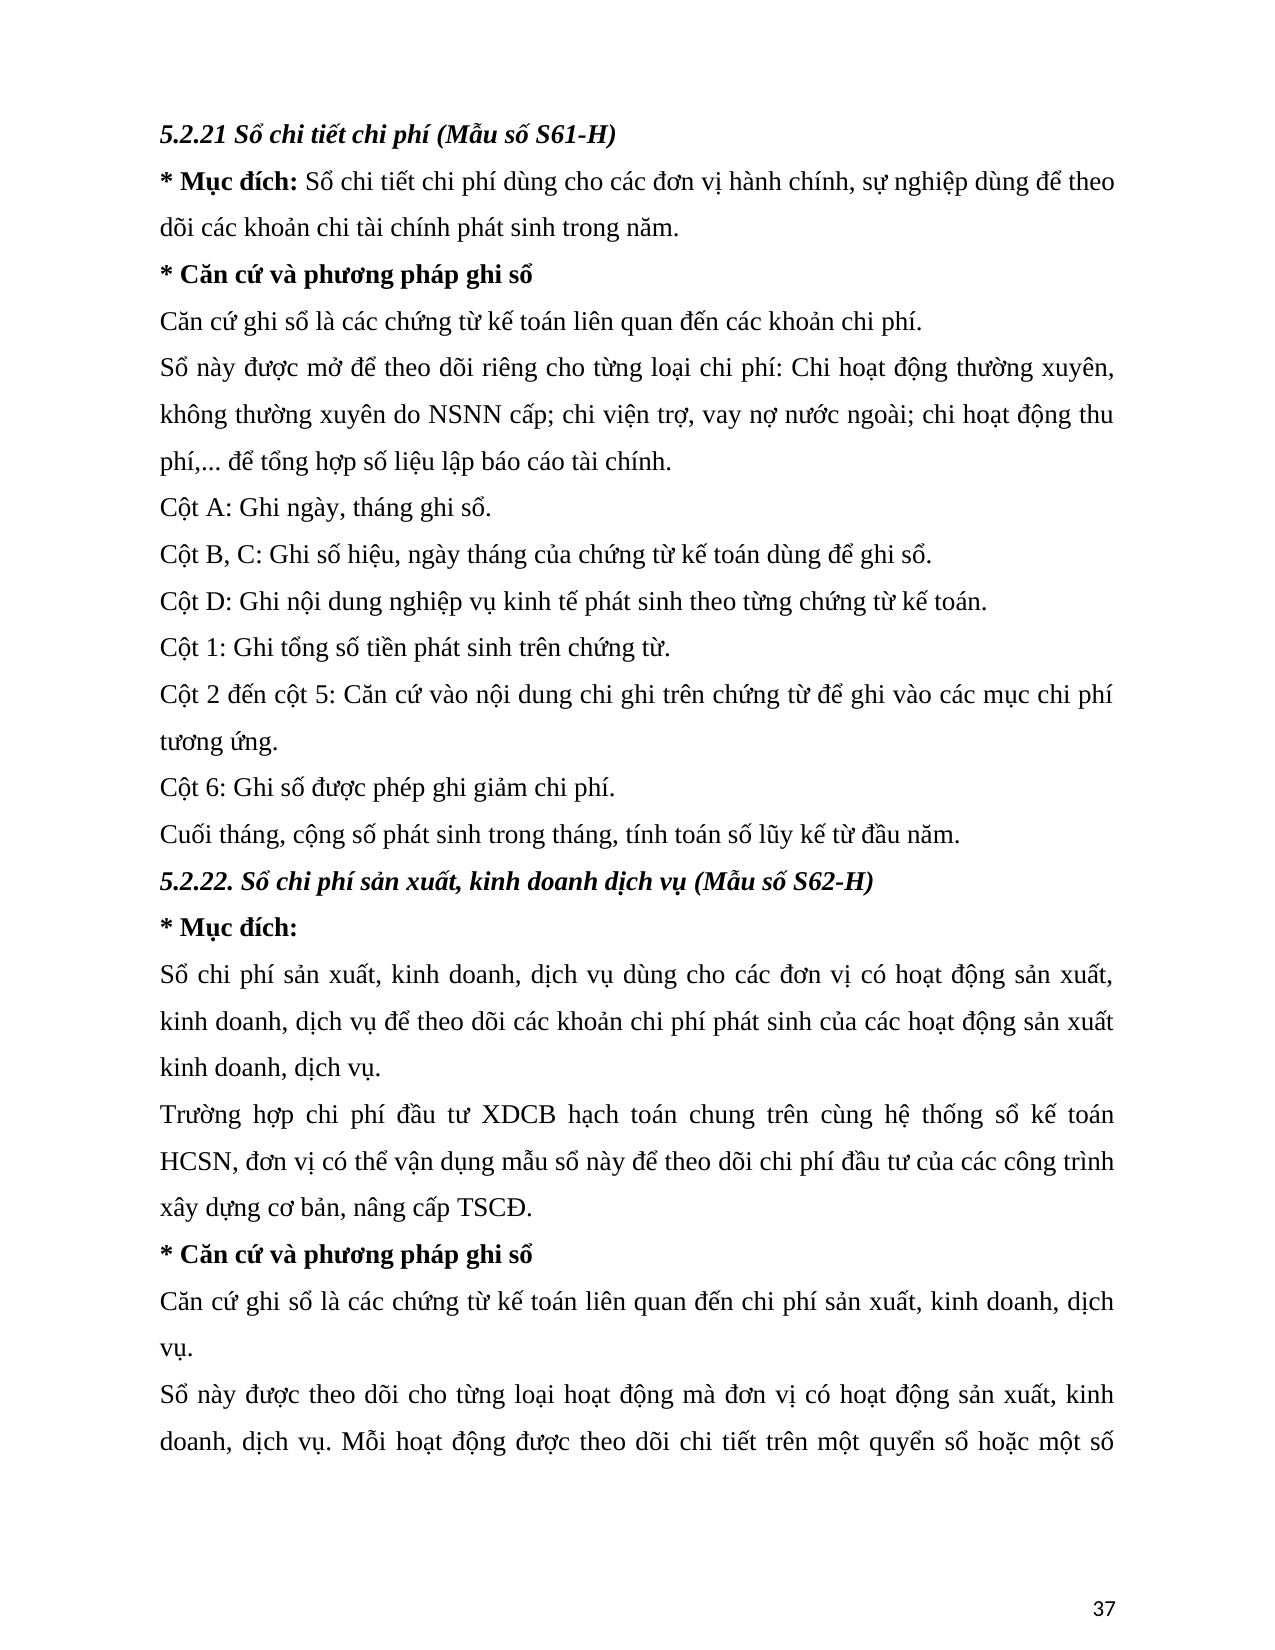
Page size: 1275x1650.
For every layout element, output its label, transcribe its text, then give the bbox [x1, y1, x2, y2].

text Cột A: Ghi ngày, tháng ghi sổ. [159, 491, 1116, 523]
text Cột D: Ghi nội dung nghiệp vụ kinh tế phát sinh theo từng chứng từ kế toán. [159, 585, 1116, 616]
text * Mục đích: [159, 911, 1116, 943]
text Trường hợp chi phí đầu tư XDCB hạch toán chung trên cùng hệ thống sổ kế toán HCSN, đơn vị có thể vận dụng mẫu sổ này để theo dõi chi phí đầu tư của các công trình xây dựng cơ bản, nâng cấp TSCĐ. [159, 1098, 1116, 1223]
text Căn cứ ghi sổ là các chứng từ kế toán liên quan đến chi phí sản xuất, kinh doanh, dịch vụ. [159, 1285, 1116, 1363]
text * Mục đích: Sổ chi tiết chi phí dùng cho các đơn vị hành chính, sự nghiệp dùng để theo dõi các khoản chi tài chính phát sinh trong năm. [159, 165, 1116, 243]
text Sổ này được mở để theo dõi riêng cho từng loại chi phí: Chi hoạt động thường xuyên, không thường xuyên do NSNN cấp; chi viện trợ, vay nợ nước ngoài; chi hoạt động thu phí,... để tổng hợp số liệu lập báo cáo tài chính. [159, 351, 1116, 476]
text 5.2.21 Sổ chi tiết chi phí (Mẫu số S61-H) [159, 118, 1116, 149]
text Cột 2 đến cột 5: Căn cứ vào nội dung chi ghi trên chứng từ để ghi vào các mục chi phí tương ứng. [159, 678, 1116, 756]
text Cuối tháng, cộng số phát sinh trong tháng, tính toán số lũy kế từ đầu năm. [159, 818, 1116, 849]
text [159, 1378, 1116, 1456]
text Cột B, C: Ghi số hiệu, ngày tháng của chứng từ kế toán dùng để ghi sổ. [159, 538, 1116, 569]
text Căn cứ ghi sổ là các chứng từ kế toán liên quan đến các khoản chi phí. [159, 305, 1116, 336]
text 5.2.22. Sổ chi phí sản xuất, kinh doanh dịch vụ (Mẫu số S62-H) [159, 865, 1116, 896]
text Cột 6: Ghi số được phép ghi giảm chi phí. [159, 771, 1116, 803]
text Cột 1: Ghi tổng số tiền phát sinh trên chứng từ. [159, 631, 1116, 663]
text * Căn cứ và phương pháp ghi sổ [159, 258, 1116, 289]
text * Căn cứ và phương pháp ghi sổ [159, 1238, 1116, 1269]
text Sổ chi phí sản xuất, kinh doanh, dịch vụ dùng cho các đơn vị có hoạt động sản xuất, kinh doanh, dịch vụ để theo dõi các khoản chi phí phát sinh của các hoạt động sản xuất kinh doanh, dịch vụ. [159, 958, 1116, 1083]
